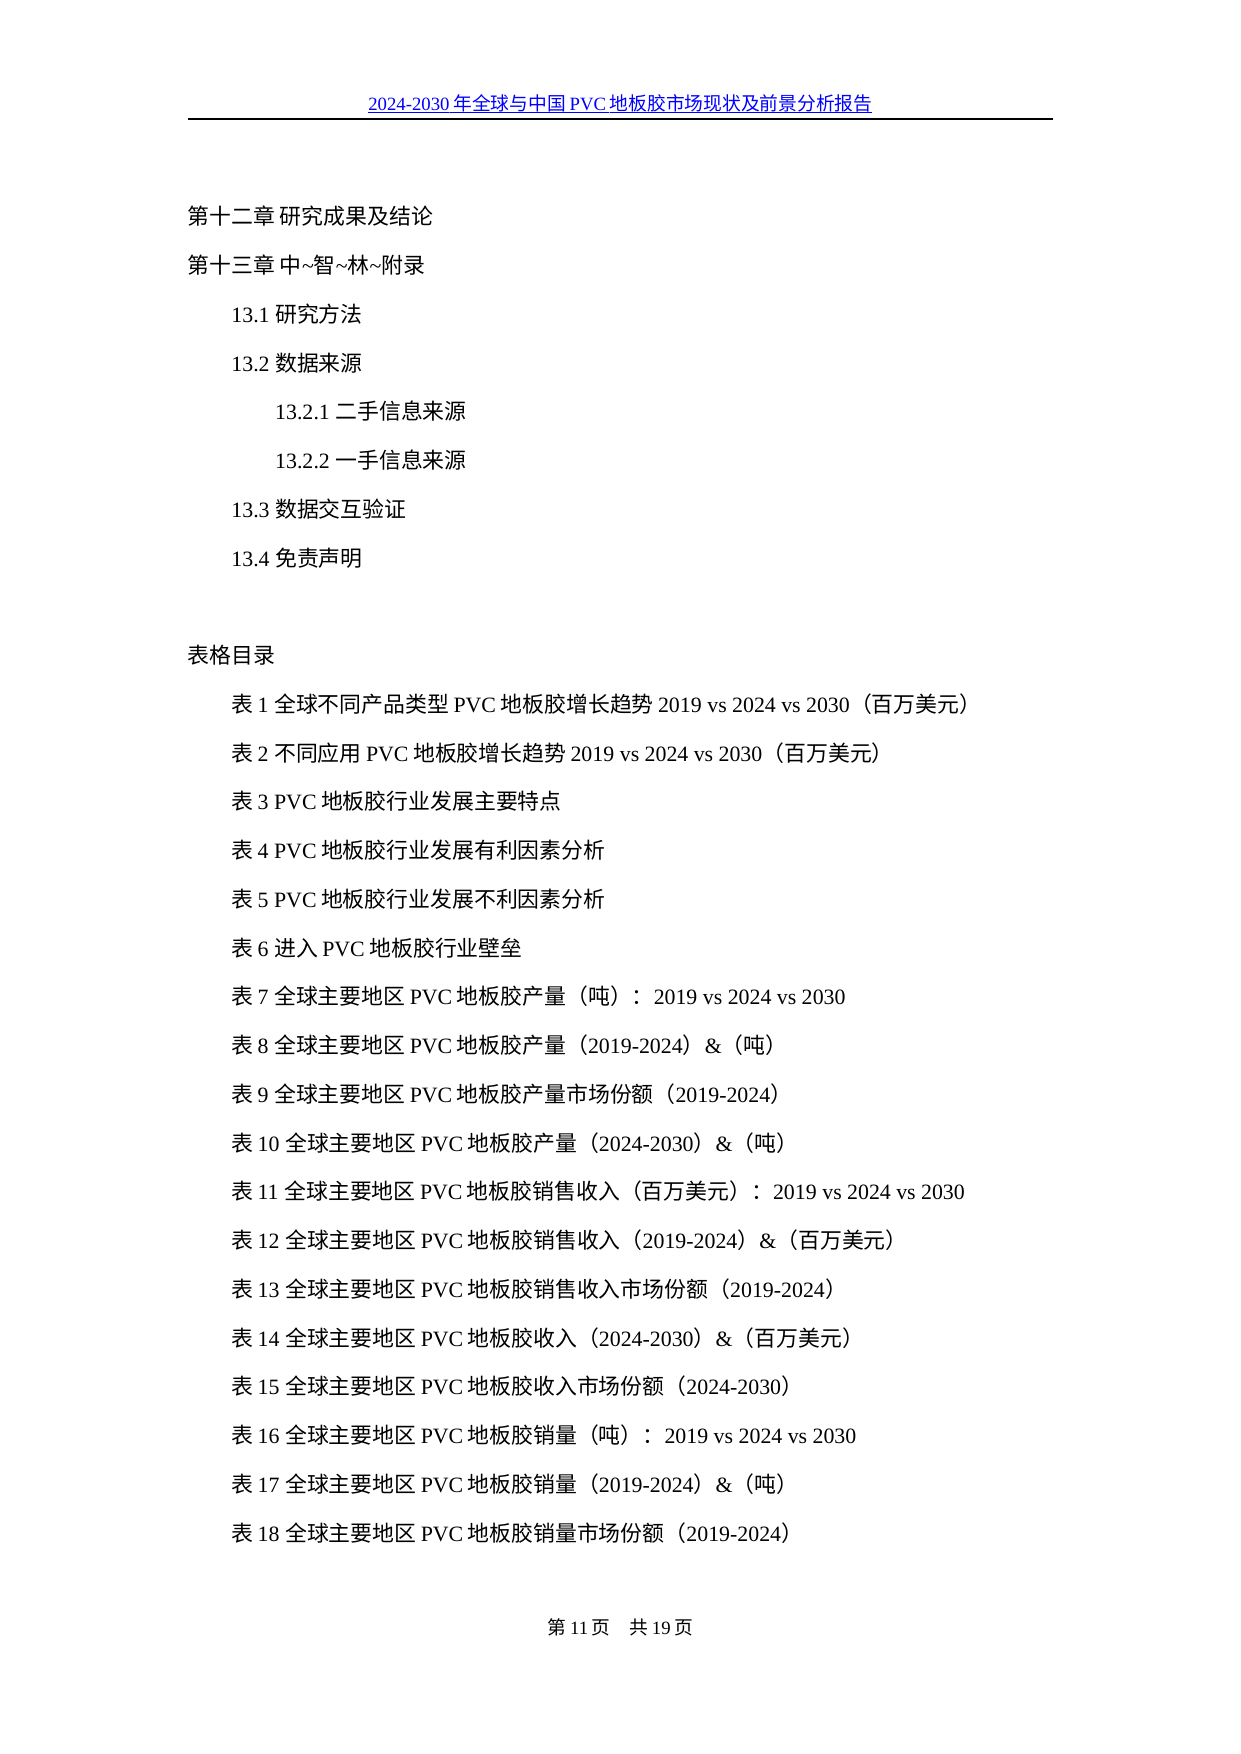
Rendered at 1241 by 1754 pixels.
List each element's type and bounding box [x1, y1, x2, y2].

text [187, 150, 1053, 1548]
